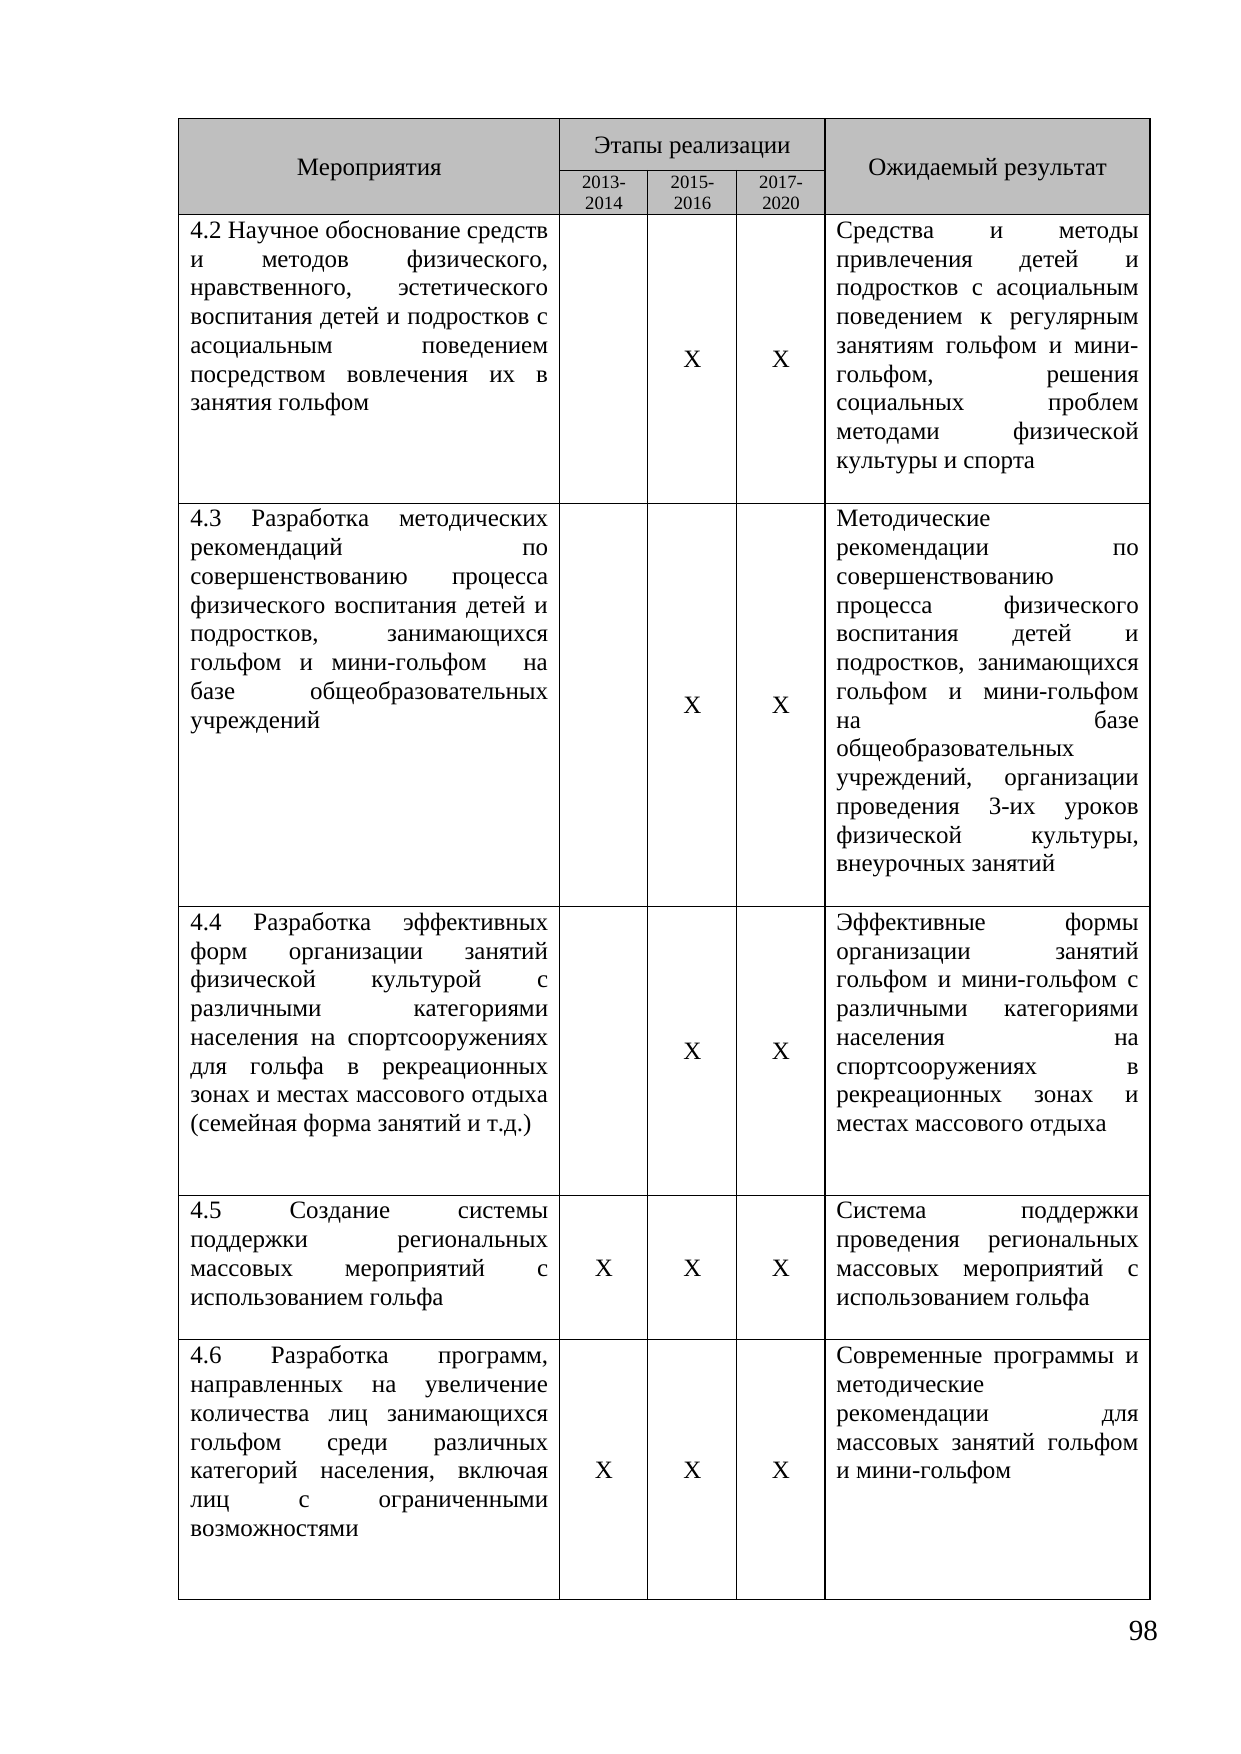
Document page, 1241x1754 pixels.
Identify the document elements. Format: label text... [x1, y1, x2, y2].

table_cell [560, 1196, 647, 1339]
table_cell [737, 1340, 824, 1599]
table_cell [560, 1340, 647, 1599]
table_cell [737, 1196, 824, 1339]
table_header Мероприятия [179, 119, 559, 214]
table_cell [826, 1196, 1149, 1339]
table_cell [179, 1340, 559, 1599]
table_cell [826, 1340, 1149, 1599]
table_cell 2017-2020 [737, 171, 824, 214]
table_cell 2015-2016 [648, 171, 736, 214]
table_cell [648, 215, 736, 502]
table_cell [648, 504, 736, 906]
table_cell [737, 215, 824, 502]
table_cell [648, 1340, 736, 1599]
table_cell 2013-2014 [560, 171, 647, 214]
table_header Ожидаемый результат [826, 119, 1149, 214]
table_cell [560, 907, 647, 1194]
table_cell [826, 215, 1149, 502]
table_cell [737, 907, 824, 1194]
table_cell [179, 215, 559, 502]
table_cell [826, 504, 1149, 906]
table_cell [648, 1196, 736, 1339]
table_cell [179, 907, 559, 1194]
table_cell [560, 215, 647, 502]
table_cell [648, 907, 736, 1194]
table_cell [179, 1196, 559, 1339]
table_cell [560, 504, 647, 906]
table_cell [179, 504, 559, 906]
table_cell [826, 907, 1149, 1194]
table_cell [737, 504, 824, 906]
table_header Этапы реализации [560, 119, 824, 170]
